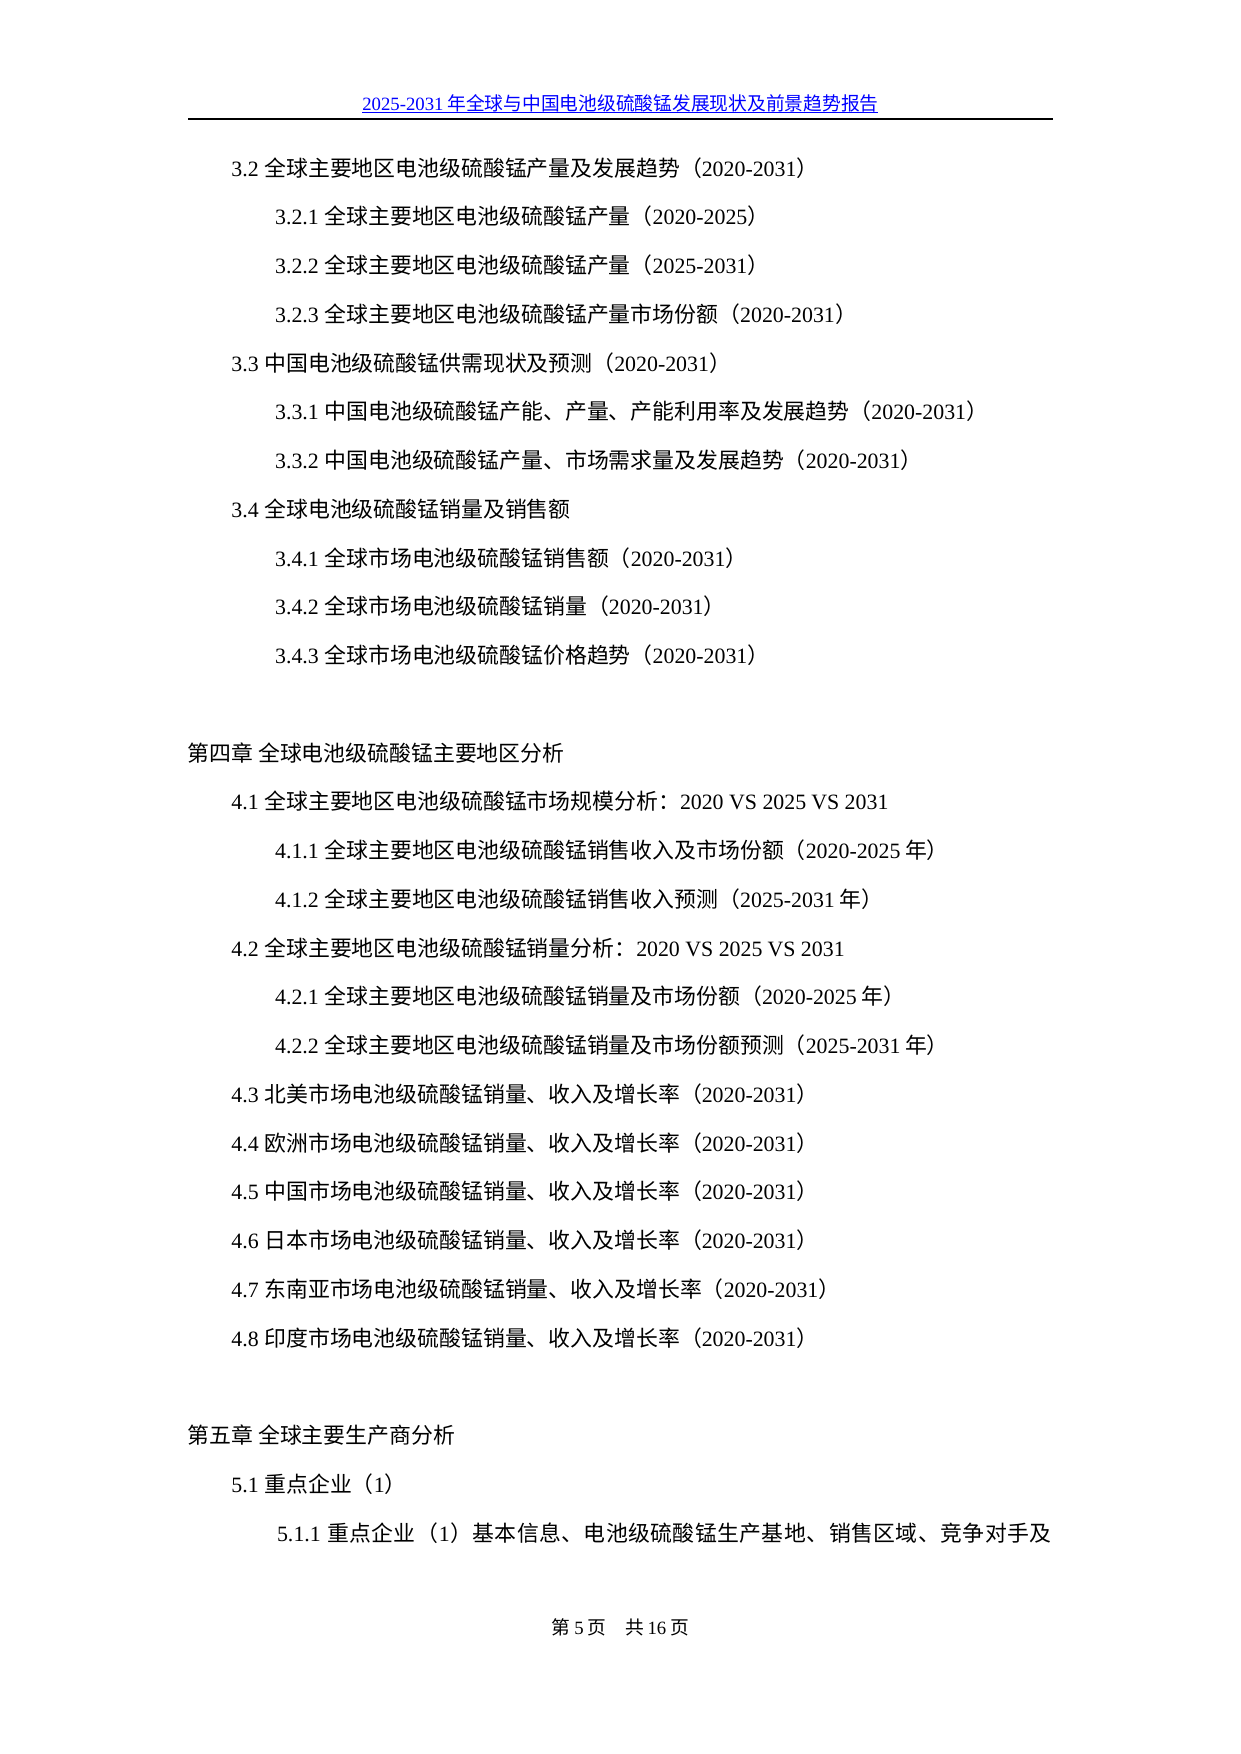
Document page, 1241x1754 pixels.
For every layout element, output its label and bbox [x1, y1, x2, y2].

text [187, 150, 1053, 1548]
